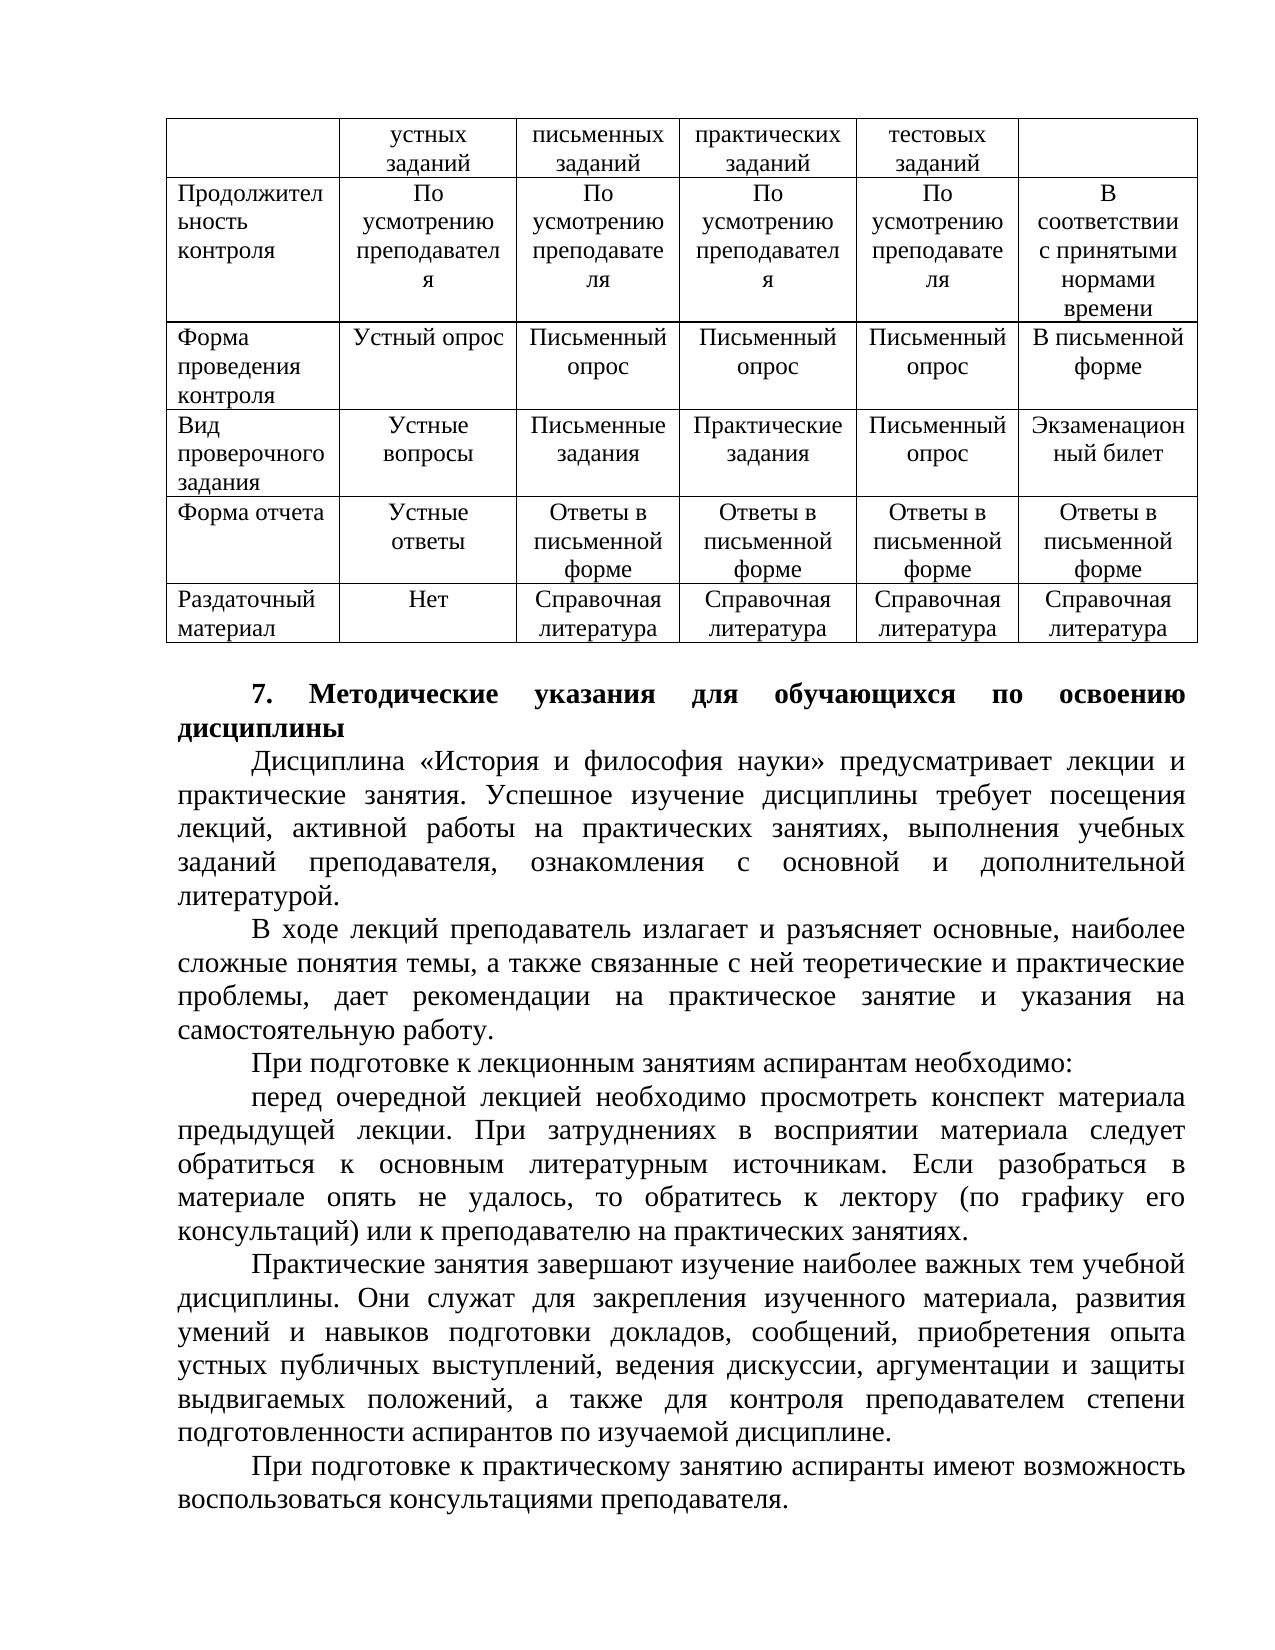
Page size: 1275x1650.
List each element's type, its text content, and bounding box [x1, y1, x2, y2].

list Что входит в проблемную область экологической этики? [177, 185, 1186, 219]
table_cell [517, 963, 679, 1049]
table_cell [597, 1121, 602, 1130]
list 7. Методические указания для обучающихся по освоению дисциплины [177, 1229, 1186, 1297]
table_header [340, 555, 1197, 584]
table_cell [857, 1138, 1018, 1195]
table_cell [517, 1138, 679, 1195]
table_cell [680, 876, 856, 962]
list Методические материалы, определяющие процедуры оценивания знаний, умений, навыков и(или) опыта деятельности, характеризующих этапы формирования компетенций. [177, 386, 1186, 487]
list Охарактеризуйте основные глобальные экологические проблемы современности? [177, 118, 1186, 185]
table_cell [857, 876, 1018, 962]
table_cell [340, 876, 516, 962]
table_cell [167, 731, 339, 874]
list Дисциплина «История и философия науки» предусматривает лекции и практические занятия. Успешное изучение дисциплины требует посещения лекций, активной работы на практических занятиях, выполнения учебных заданий преподавателя, ознакомления с основной и дополнительной литературой. [177, 1297, 1186, 1464]
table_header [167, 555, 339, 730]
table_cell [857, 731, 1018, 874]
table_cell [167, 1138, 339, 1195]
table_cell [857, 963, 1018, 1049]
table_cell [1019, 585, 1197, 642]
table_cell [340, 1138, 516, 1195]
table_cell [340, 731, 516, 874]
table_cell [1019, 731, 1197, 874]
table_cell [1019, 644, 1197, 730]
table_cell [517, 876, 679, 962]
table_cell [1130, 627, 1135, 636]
list Какова роль экологической этики в управлении экологическими рисками? [177, 252, 1186, 319]
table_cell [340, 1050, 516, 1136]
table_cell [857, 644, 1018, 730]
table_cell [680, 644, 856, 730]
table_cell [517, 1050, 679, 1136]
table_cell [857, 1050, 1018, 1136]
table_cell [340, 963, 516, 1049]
text по дисциплине «История и философия науки» [177, 521, 1186, 554]
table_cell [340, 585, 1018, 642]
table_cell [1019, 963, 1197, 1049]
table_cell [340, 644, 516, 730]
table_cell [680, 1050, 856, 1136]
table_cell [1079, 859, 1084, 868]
text Процедуры и средства оценивания элементов компетенций [177, 487, 1186, 521]
list В чем суть экологического императива? [177, 219, 1186, 252]
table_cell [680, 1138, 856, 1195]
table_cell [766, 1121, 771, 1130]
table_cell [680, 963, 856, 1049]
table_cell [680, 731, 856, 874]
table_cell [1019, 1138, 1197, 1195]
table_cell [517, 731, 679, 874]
list Понятие концепции устойчивого развития и пути ее осуществления? [177, 319, 1186, 353]
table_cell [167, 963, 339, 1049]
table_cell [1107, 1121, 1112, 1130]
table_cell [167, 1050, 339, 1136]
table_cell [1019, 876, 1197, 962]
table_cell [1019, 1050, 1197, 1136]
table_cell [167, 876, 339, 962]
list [177, 1464, 1186, 1531]
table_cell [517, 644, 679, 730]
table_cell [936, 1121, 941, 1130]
